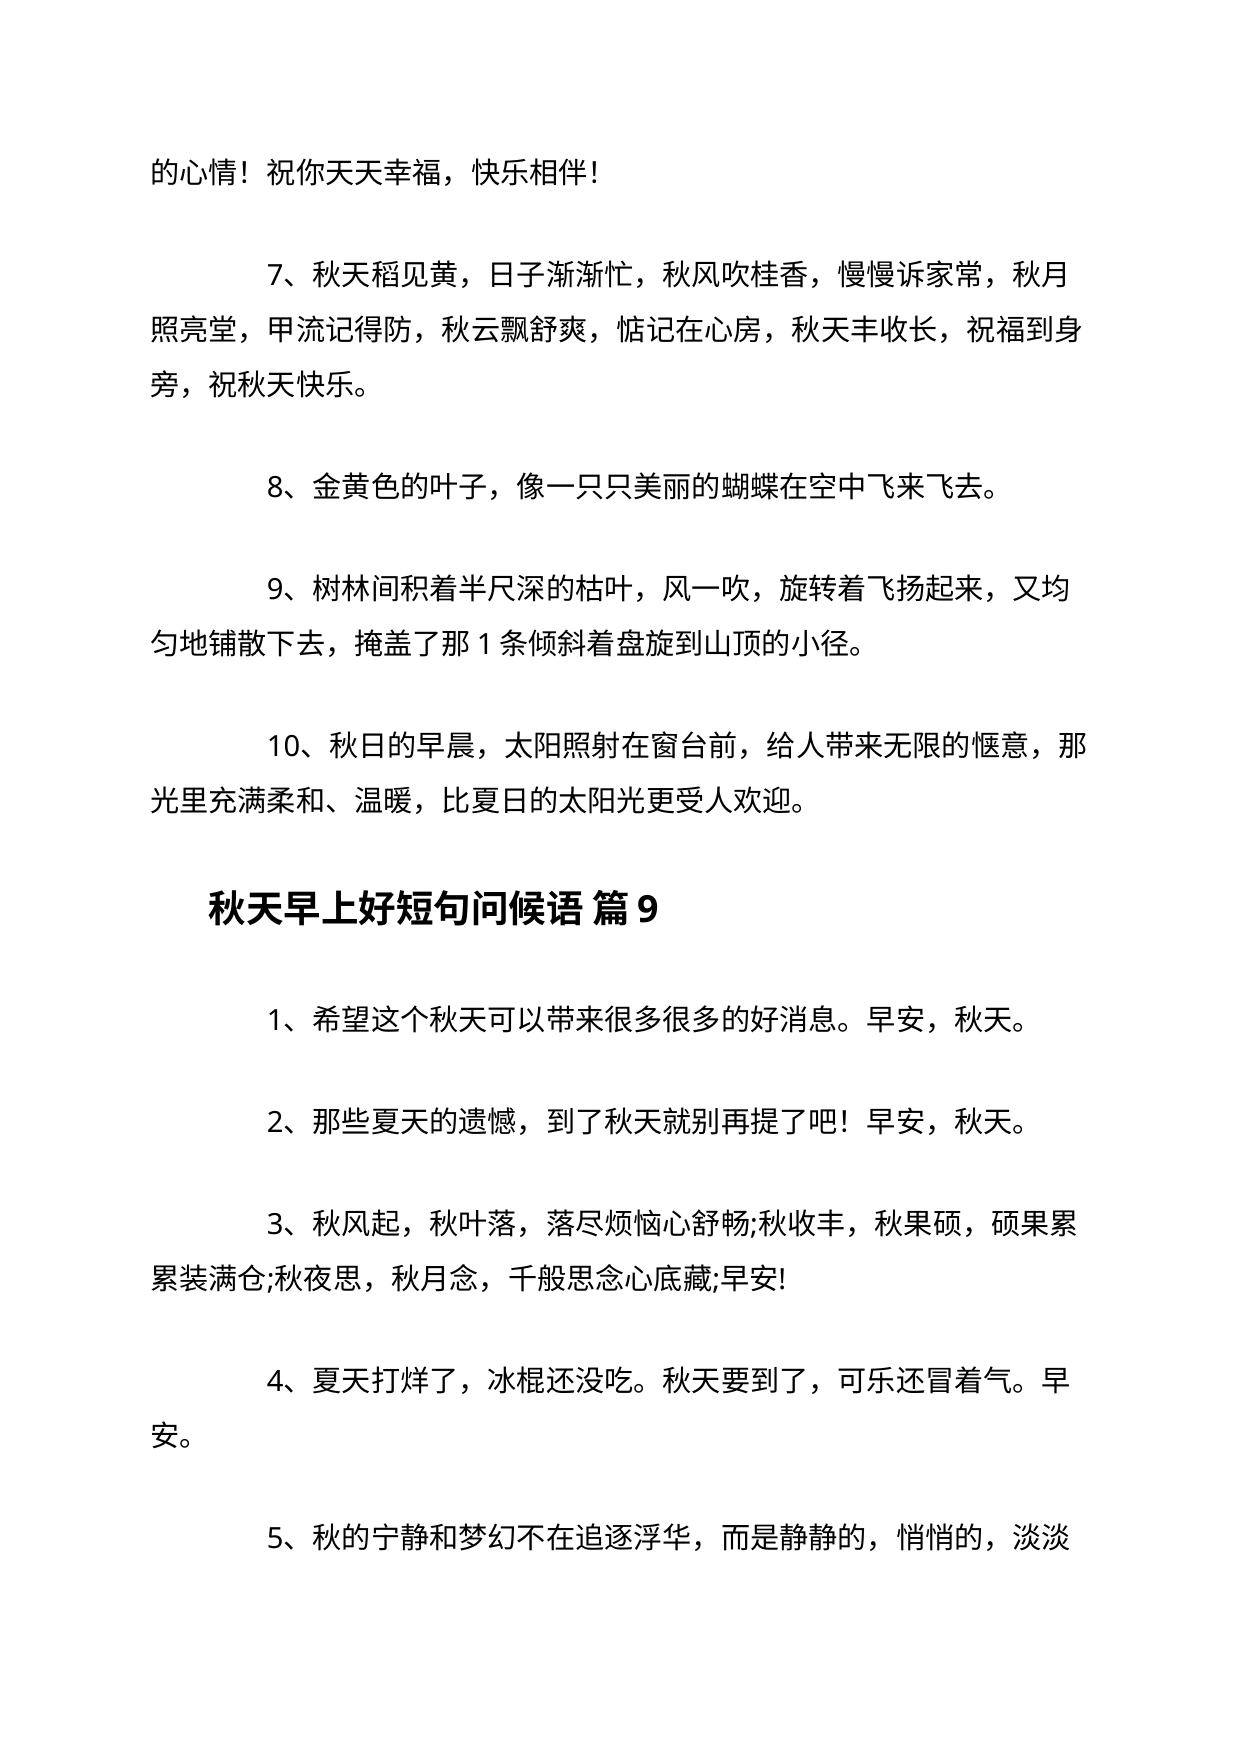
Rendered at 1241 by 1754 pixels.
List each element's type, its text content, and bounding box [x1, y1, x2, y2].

text 10、秋日的早晨，太阳照射在窗台前，给人带来无限的惬意，那光里充满柔和、温暖，比夏日的太阳光更受人欢迎。 [150, 722, 1090, 820]
text 4、夏天打烊了，冰棍还没吃。秋天要到了，可乐还冒着气。早安。 [150, 1358, 1090, 1455]
text 1、希望这个秋天可以带来很多很多的好消息。早安，秋天。 [150, 997, 1090, 1039]
text 3、秋风起，秋叶落，落尽烦恼心舒畅;秋收丰，秋果硕，硕果累累装满仓;秋夜思，秋月念，千般思念心底藏;早安! [150, 1201, 1090, 1298]
text 2、那些夏天的遗憾，到了秋天就别再提了吧！早安，秋天。 [150, 1099, 1090, 1141]
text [150, 150, 1090, 192]
text 7、秋天稻见黄，日子渐渐忙，秋风吹桂香，慢慢诉家常，秋月照亮堂，甲流记得防，秋云飘舒爽，惦记在心房，秋天丰收长，祝福到身旁，祝秋天快乐。 [150, 252, 1090, 404]
text 8、金黄色的叶子，像一只只美丽的蝴蝶在空中飞来飞去。 [150, 463, 1090, 506]
text 秋天早上好短句问候语 篇9 [150, 879, 1090, 934]
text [150, 1514, 1090, 1557]
text 9、树林间积着半尺深的枯叶，风一吹，旋转着飞扬起来，又均匀地铺散下去，掩盖了那1条倾斜着盘旋到山顶的小径。 [150, 565, 1090, 663]
